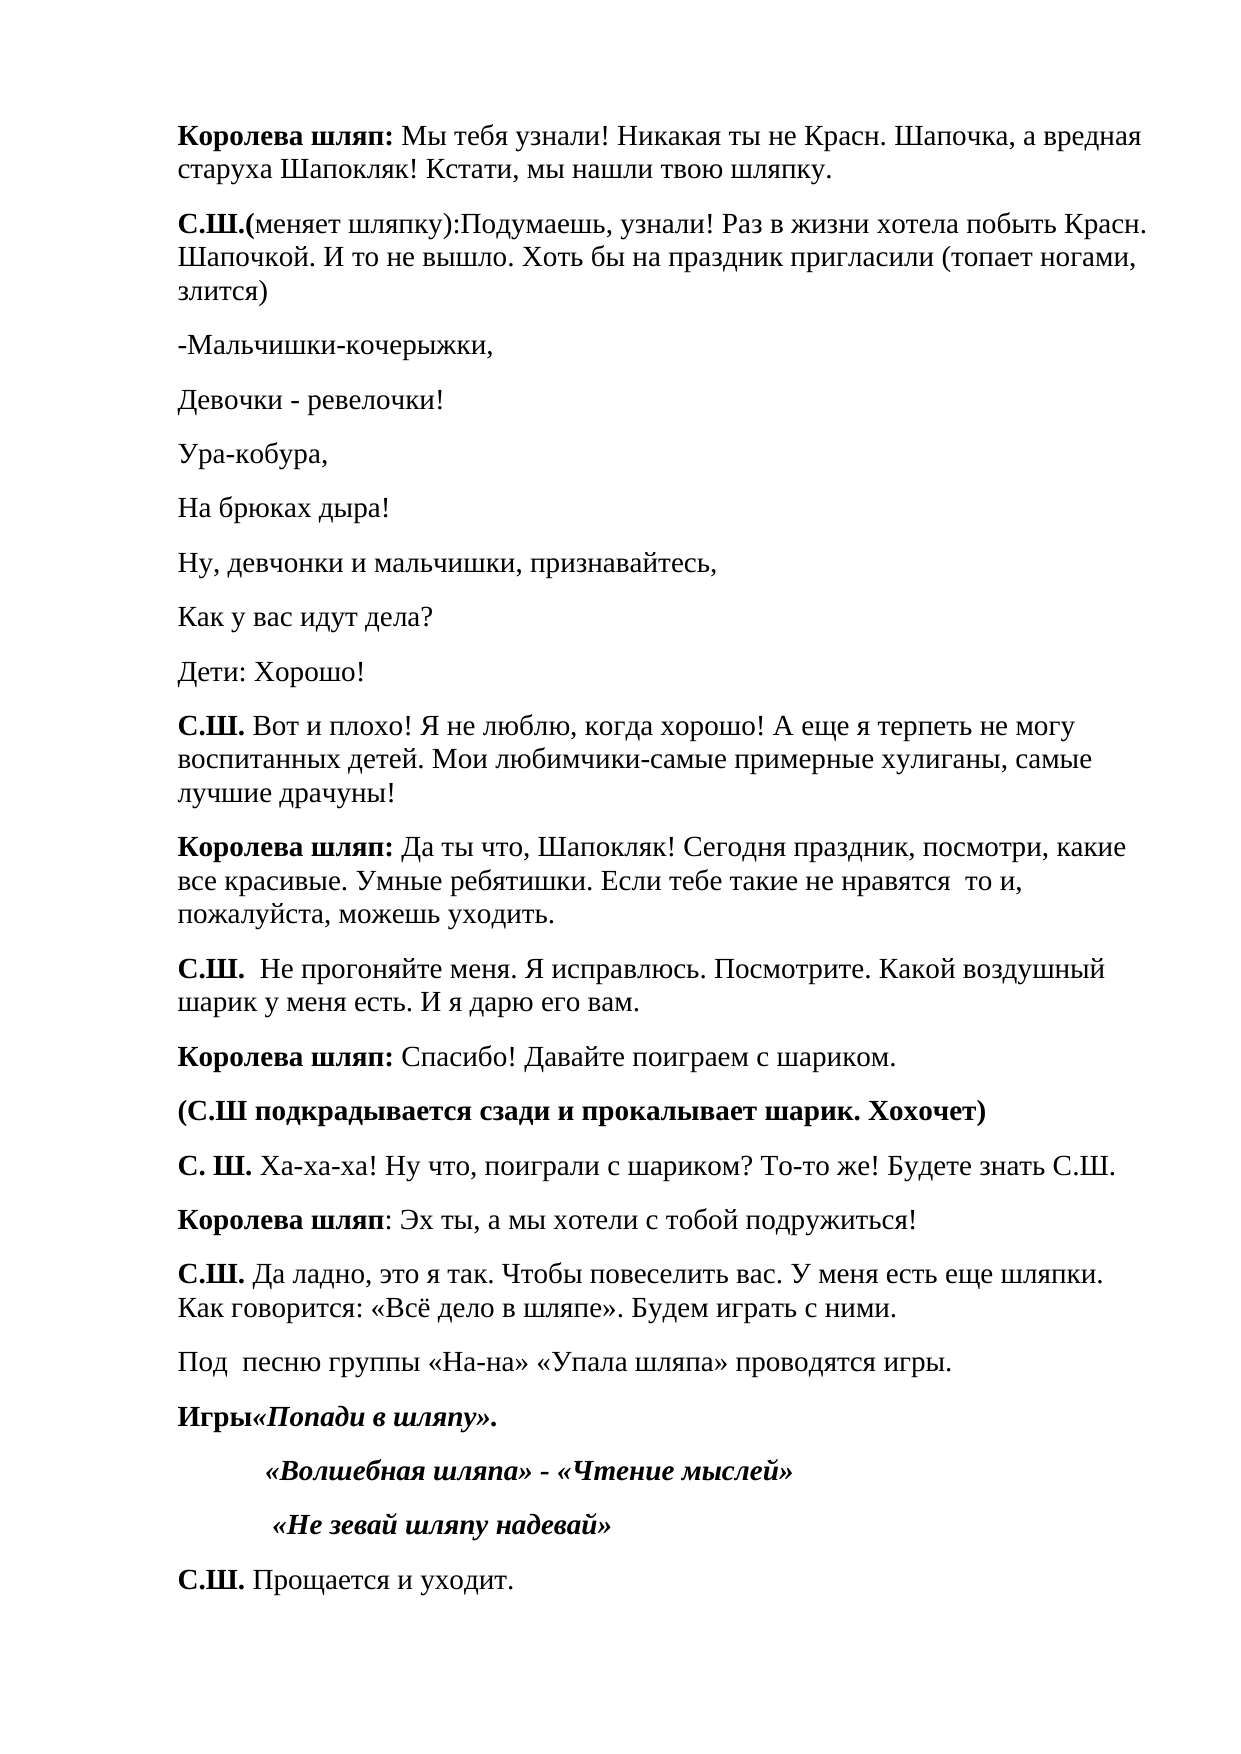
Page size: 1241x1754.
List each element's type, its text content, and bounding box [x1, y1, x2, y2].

text С.Ш. Вот и плохо! Я не люблю, когда хорошо! А еще я терпеть не могу воспитанных детей. Мои любимчики-самые примерные хулиганы, самые лучшие драчуны! [177, 708, 1152, 809]
text С. Ш. Ха-ха-ха! Ну что, поиграли с шариком? То-то же! Будете знать С.Ш. [177, 1148, 1152, 1181]
text Как у вас идут дела? [177, 599, 1152, 633]
text Ну, девчонки и мальчишки, признавайтесь, [177, 545, 1152, 578]
text Девочки - ревелочки! [177, 382, 1152, 415]
text «Волшебная шляпа» - «Чтение мыслей» [177, 1453, 1152, 1487]
text Игры«Попади в шляпу». [177, 1399, 1152, 1432]
text Королева шляп: Мы тебя узнали! Никакая ты не Красн. Шапочка, а вредная старуха Шапокляк! Кстати, мы нашли твою шляпку. [177, 118, 1152, 185]
text С.Ш. Да ладно, это я так. Чтобы повеселить вас. У меня есть еще шляпки. Как говорится: «Всё дело в шляпе». Будем играть с ними. [177, 1256, 1152, 1323]
text Королева шляп: Эх ты, а мы хотели с тобой подружиться! [177, 1202, 1152, 1236]
text С.Ш. Не прогоняйте меня. Я исправлюсь. Посмотрите. Какой воздушный шарик у меня есть. И я дарю его вам. [177, 951, 1152, 1018]
text Дети: Хорошо! [177, 654, 1152, 687]
text Королева шляп: Да ты что, Шапокляк! Сегодня праздник, посмотри, какие все красивые. Умные ребятишки. Если тебе такие не нравятся то и, пожалуйста, можешь уходить. [177, 829, 1152, 930]
text -Мальчишки-кочерыжки, [177, 327, 1152, 361]
text (С.Ш подкрадывается сзади и прокалывает шарик. Хохочет) [177, 1093, 1152, 1127]
text С.Ш. Прощается и уходит. [177, 1562, 1152, 1595]
text С.Ш.(меняет шляпку):Подумаешь, узнали! Раз в жизни хотела побыть Красн. Шапочкой. И то не вышло. Хоть бы на праздник пригласили (топает ногами, злится) [177, 206, 1152, 307]
text Под песню группы «На-на» «Упала шляпа» проводятся игры. [177, 1344, 1152, 1378]
text На брюках дыра! [177, 491, 1152, 524]
text Ура-кобура, [177, 436, 1152, 470]
text Королева шляп: Спасибо! Давайте поиграем с шариком. [177, 1039, 1152, 1072]
text «Не зевай шляпу надевай» [177, 1507, 1152, 1541]
